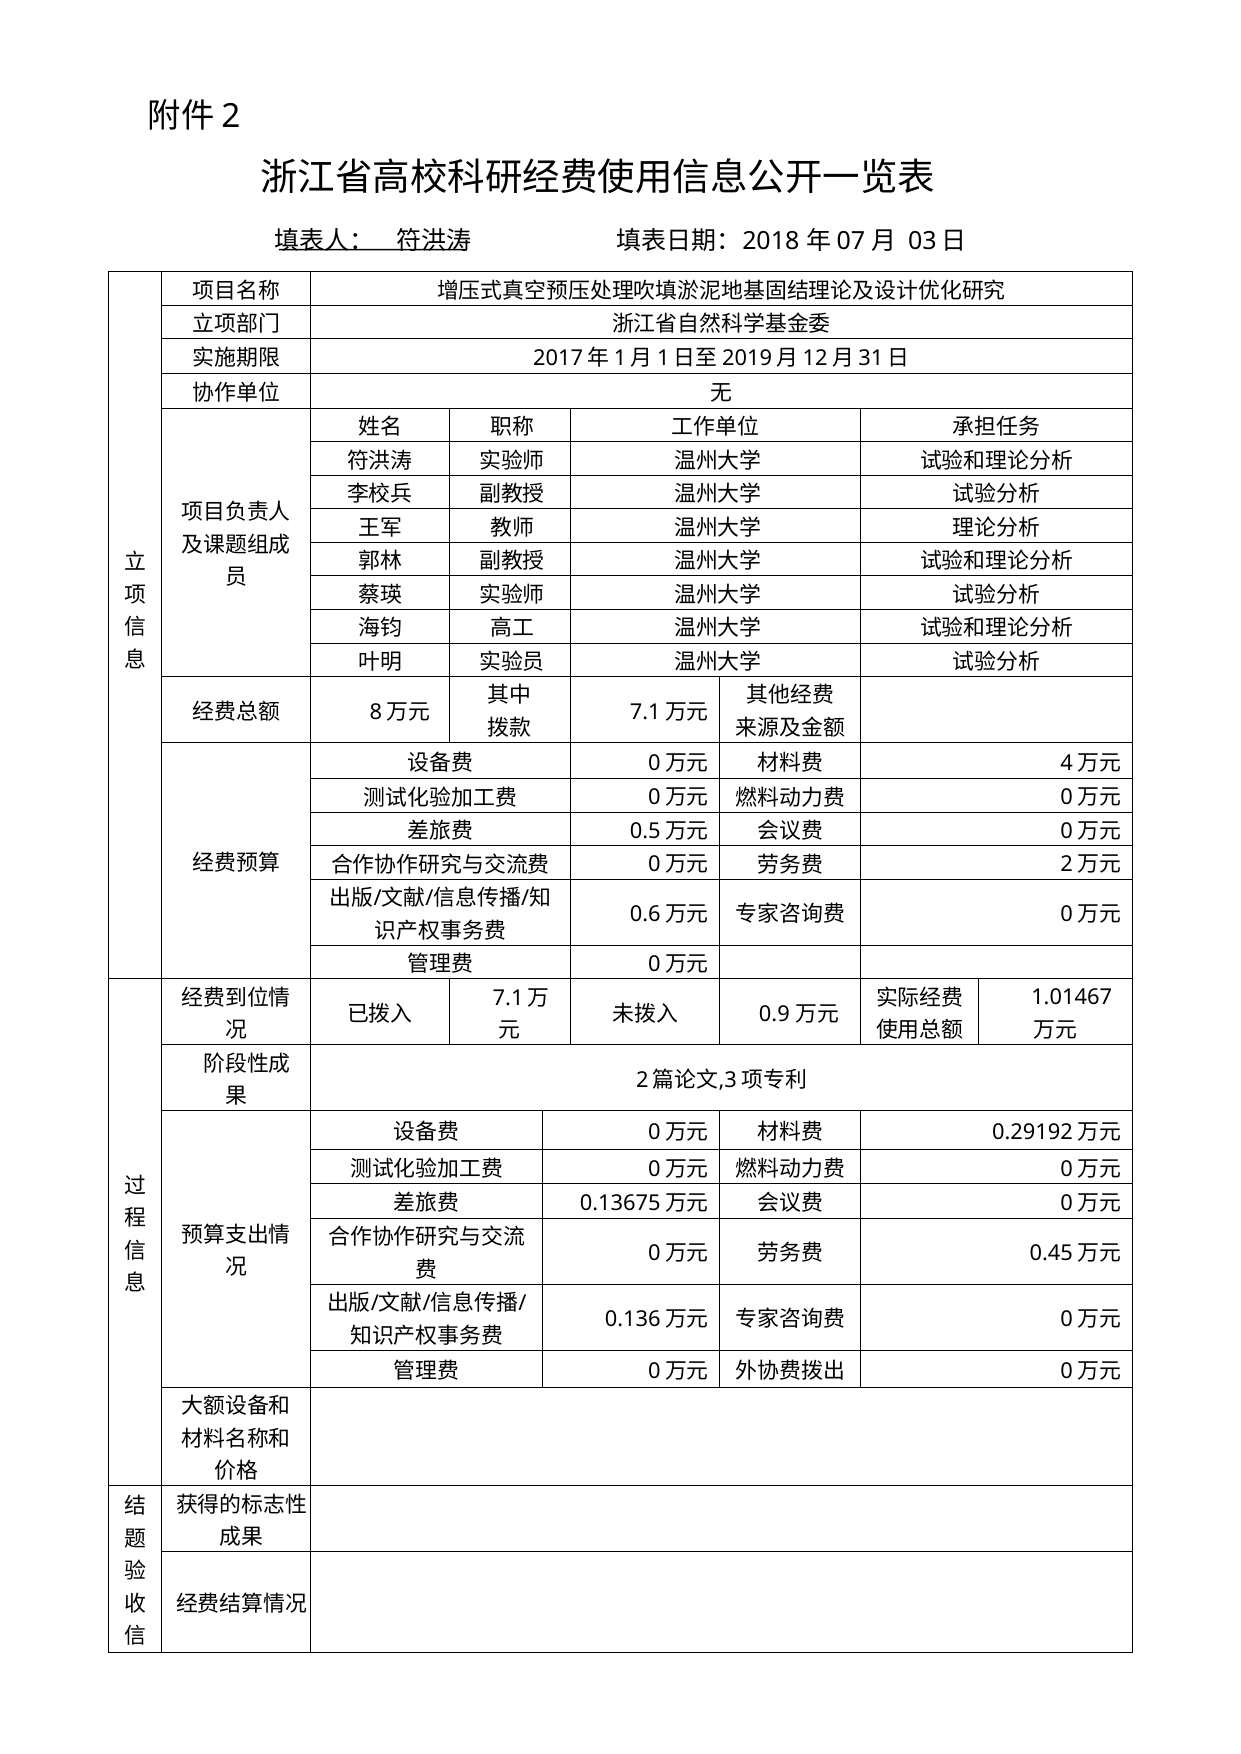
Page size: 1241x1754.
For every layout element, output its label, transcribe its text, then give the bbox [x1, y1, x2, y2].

table_cell 试验分析 [861, 476, 1132, 508]
table_cell 0万元 [861, 1285, 1132, 1350]
table_cell 温州大学 [571, 442, 860, 475]
table_cell 经费总额 [162, 677, 310, 742]
table_cell 其他经费 来源及金额 [720, 677, 860, 742]
table_cell 王军 [311, 509, 449, 542]
table_cell 管理费 [311, 946, 570, 978]
table_cell 0万元 [861, 779, 1132, 812]
table_cell 温州大学 [571, 610, 860, 642]
table_cell 7.1万元 [571, 677, 719, 742]
table_cell 职称 [450, 409, 570, 441]
table_cell 差旅费 [311, 1184, 542, 1218]
table_cell 0万元 [571, 946, 719, 978]
table_cell 0万元 [571, 846, 719, 879]
table_cell 经费到位情况 [162, 979, 310, 1044]
table_cell 合作协作研究与交流费 [311, 846, 570, 879]
table_cell 过程 信息 [109, 979, 161, 1485]
table_cell 燃料动力费 [720, 1150, 860, 1183]
table_cell 经费预算 [162, 743, 310, 978]
table_cell 试验分析 [861, 576, 1132, 609]
table_cell 0万元 [543, 1111, 719, 1149]
table_cell 预算支出情况 [162, 1111, 310, 1387]
table_cell 副教授 [450, 476, 570, 508]
table_cell 设备费 [311, 1111, 542, 1149]
table_cell 燃料动力费 [720, 779, 860, 812]
table_cell 外协费拨出 [720, 1351, 860, 1387]
table_cell 0万元 [571, 743, 719, 778]
table_cell 实验师 [450, 442, 570, 475]
table_cell 8万元 [311, 677, 449, 742]
table_cell 劳务费 [720, 1219, 860, 1284]
table_cell 无 [311, 374, 1132, 408]
table_cell 0万元 [861, 1150, 1132, 1183]
table_cell 0.5万元 [571, 813, 719, 845]
table_cell 0万元 [861, 1184, 1132, 1218]
table_cell 0万元 [571, 779, 719, 812]
table_cell 郭林 [311, 543, 449, 575]
table_cell 实验师 [450, 576, 570, 609]
table_cell 劳务费 [720, 846, 860, 879]
table_cell 温州大学 [571, 509, 860, 542]
table_cell 实际经费使用总额 [861, 979, 978, 1044]
table_cell 温州大学 [571, 576, 860, 609]
table_cell 大额设备和材料名称和价格 [162, 1388, 310, 1485]
table_cell 专家咨询费 [720, 1285, 860, 1350]
table_cell 0万元 [543, 1219, 719, 1284]
table_cell 立项部门 [162, 306, 310, 338]
table_cell 合作协作研究与交流费 [311, 1219, 542, 1284]
text 浙江省高校科研经费使用信息公开一览表 [148, 141, 1092, 206]
table_cell [720, 946, 860, 978]
table_cell 试验分析 [861, 644, 1132, 676]
table_cell 试验和理论分析 [861, 442, 1132, 475]
table_cell 0万元 [543, 1351, 719, 1387]
table_cell 试验和理论分析 [861, 543, 1132, 575]
table_header 立项 信息 [109, 272, 161, 978]
table_cell 获得的标志性成果 [162, 1486, 310, 1551]
table_cell 0万元 [861, 880, 1132, 945]
table_cell 1.01467万元 [979, 979, 1132, 1044]
table_cell 设备费 [311, 743, 570, 778]
table_cell 2万元 [861, 846, 1132, 879]
table_cell 0万元 [861, 1351, 1132, 1387]
table_cell 测试化验加工费 [311, 779, 570, 812]
table_cell 出版/文献/信息传播/知识产权事务费 [311, 880, 570, 945]
table_cell 温州大学 [571, 644, 860, 676]
table_cell 李校兵 [311, 476, 449, 508]
table_cell 0.136万元 [543, 1285, 719, 1350]
table_cell 理论分析 [861, 509, 1132, 542]
table_cell 专家咨询费 [720, 880, 860, 945]
table_cell 温州大学 [571, 543, 860, 575]
table_cell 测试化验加工费 [311, 1150, 542, 1183]
table_cell 会议费 [720, 1184, 860, 1218]
table_cell 浙江省自然科学基金委 [311, 306, 1132, 338]
table_cell 实施期限 [162, 339, 310, 373]
text 填表人： 符洪涛 填表日期：2018 年 07 月 03日 [148, 206, 1092, 271]
table_cell 0.45万元 [861, 1219, 1132, 1284]
table_cell 项目负责人及课题组成员 [162, 409, 310, 676]
table_cell [311, 1388, 1132, 1485]
table_cell 差旅费 [311, 813, 570, 845]
table_cell 2篇论文,3项专利 [311, 1045, 1132, 1110]
table_cell 0.9 万元 [720, 979, 860, 1044]
table_cell 符洪涛 [311, 442, 449, 475]
table_cell 试验和理论分析 [861, 610, 1132, 642]
table_cell 工作单位 [571, 409, 860, 441]
table_cell 7.1万元 [450, 979, 570, 1044]
table_cell 2017年1月1日至2019月12月31日 [311, 339, 1132, 373]
table_cell [311, 1552, 1132, 1652]
table_cell 0.13675万元 [543, 1184, 719, 1218]
table_cell 高工 [450, 610, 570, 642]
table_header 项目名称 [162, 272, 310, 305]
table_cell 0万元 [543, 1150, 719, 1183]
table_cell 承担任务 [861, 409, 1132, 441]
table_cell 已拨入 [311, 979, 449, 1044]
table_cell 蔡瑛 [311, 576, 449, 609]
table_cell 0.6万元 [571, 880, 719, 945]
table_cell [311, 1486, 1132, 1551]
table_cell 出版/文献/信息传播/知识产权事务费 [311, 1285, 542, 1350]
table_cell 结题验收信息 [109, 1486, 161, 1652]
table_cell 经费结算情况 [162, 1552, 310, 1652]
table_cell 会议费 [720, 813, 860, 845]
table_cell 未拨入 [571, 979, 719, 1044]
table_cell 0万元 [861, 813, 1132, 845]
table_cell 教师 [450, 509, 570, 542]
table_cell 其中 拨款 [450, 677, 570, 742]
table_header 增压式真空预压处理吹填淤泥地基固结理论及设计优化研究 [311, 272, 1132, 305]
table_cell 海钧 [311, 610, 449, 642]
table_cell 阶段性成果 [162, 1045, 310, 1110]
table_cell 温州大学 [571, 476, 860, 508]
table_cell 4万元 [861, 743, 1132, 778]
table_cell 0.29192万元 [861, 1111, 1132, 1149]
table_cell 协作单位 [162, 374, 310, 408]
table_cell [861, 946, 1132, 978]
table_cell 材料费 [720, 743, 860, 778]
table_cell 副教授 [450, 543, 570, 575]
table_cell 叶明 [311, 644, 449, 676]
table_cell 姓名 [311, 409, 449, 441]
table_cell 材料费 [720, 1111, 860, 1149]
table_cell [861, 677, 1132, 742]
table_cell 实验员 [450, 644, 570, 676]
table_cell 管理费 [311, 1351, 542, 1387]
